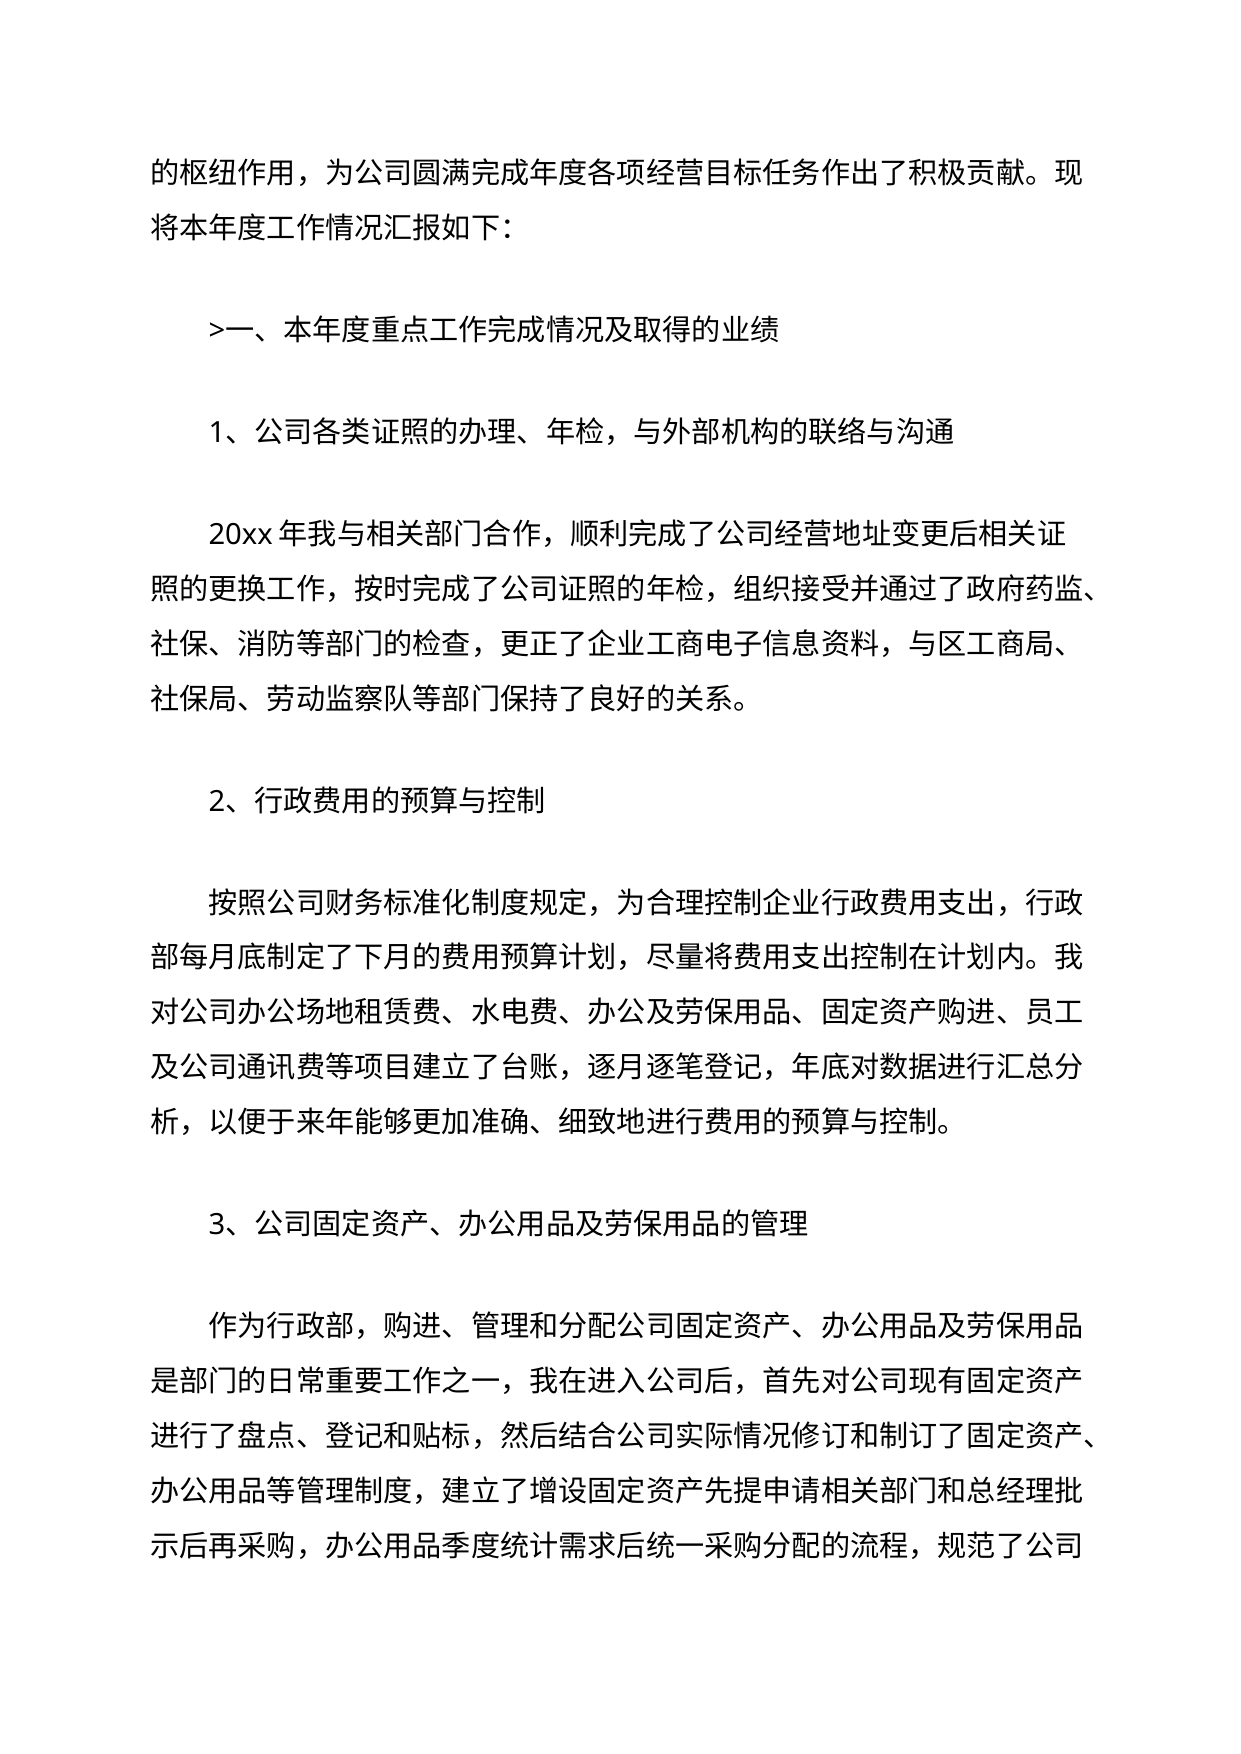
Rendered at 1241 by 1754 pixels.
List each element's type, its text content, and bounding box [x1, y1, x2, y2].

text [150, 1302, 1090, 1564]
text 1、公司各类证照的办理、年检，与外部机构的联络与沟通 [150, 409, 1090, 451]
text 2、行政费用的预算与控制 [150, 777, 1090, 819]
text >一、本年度重点工作完成情况及取得的业绩 [150, 307, 1090, 349]
text 按照公司财务标准化制度规定，为合理控制企业行政费用支出，行政部每月底制定了下月的费用预算计划，尽量将费用支出控制在计划内。我对公司办公场地租赁费、水电费、办公及劳保用品、固定资产购进、员工及公司通讯费等项目建立了台账，逐月逐笔登记，年底对数据进行汇总分析，以便于来年能够更加准确、细致地进行费用的预算与控制。 [150, 879, 1090, 1141]
text 3、公司固定资产、办公用品及劳保用品的管理 [150, 1201, 1090, 1243]
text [150, 150, 1090, 247]
text 20xx年我与相关部门合作，顺利完成了公司经营地址变更后相关证照的更换工作，按时完成了公司证照的年检，组织接受并通过了政府药监、社保、消防等部门的检查，更正了企业工商电子信息资料，与区工商局、社保局、劳动监察队等部门保持了良好的关系。 [150, 511, 1090, 718]
